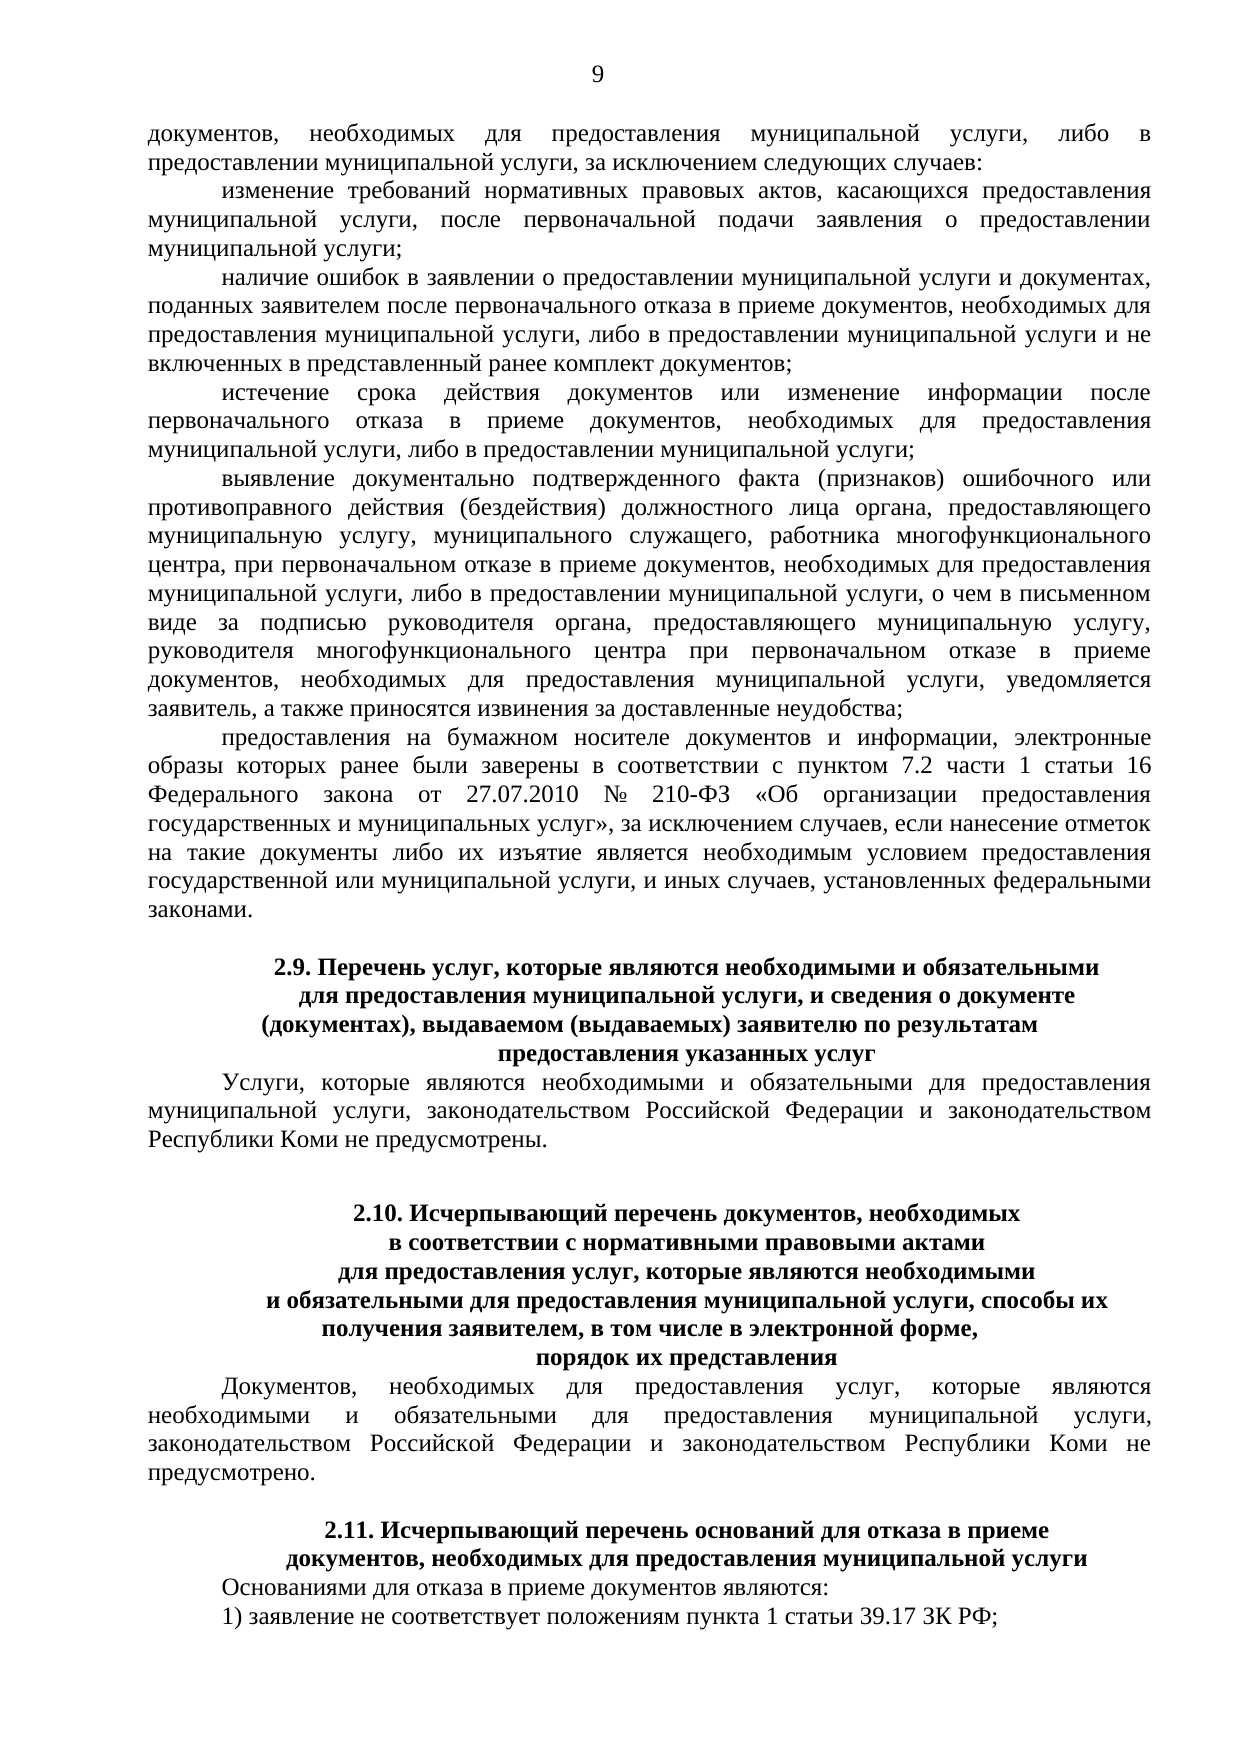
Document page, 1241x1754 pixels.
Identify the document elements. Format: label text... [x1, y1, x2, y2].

text предоставления на бумажном носителе документов и информации, электронные образы которых ранее были заверены в соответствии с пунктом 7.2 части 1 статьи 16 Федерального закона от 27.07.2010 № 210-ФЗ «Об организации предоставления государственных и муниципальных услуг», за исключением случаев, если нанесение отметок на такие документы либо их изъятие является необходимым условием предоставления государственной или муниципальной услуги, и иных случаев, установленных федеральными законами. [148, 722, 1152, 923]
text и обязательными для предоставления муниципальной услуги, способы их получения заявителем, в том числе в электронной форме, [148, 1285, 1152, 1342]
text для предоставления муниципальной услуги, и сведения о документе (документах), выдаваемом (выдаваемых) заявителю по результатам [148, 981, 1152, 1038]
title документов, необходимых для предоставления муниципальной услуги [148, 1543, 1152, 1572]
text 2.10. Исчерпывающий перечень документов, необходимых [148, 1198, 1152, 1227]
text истечение срока действия документов или изменение информации после первоначального отказа в приеме документов, необходимых для предоставления муниципальной услуги, либо в предоставлении муниципальной услуги; [148, 377, 1152, 463]
text предоставления указанных услуг [148, 1038, 1152, 1067]
text 1) заявление не соответствует положениям пункта 1 статьи 39.17 ЗК РФ; [148, 1601, 1152, 1630]
text Документов, необходимых для предоставления услуг, которые являются необходимыми и обязательными для предоставления муниципальной услуги, законодательством Российской Федерации и законодательством Республики Коми не предусмотрено. [148, 1371, 1152, 1486]
title 2.11. Исчерпывающий перечень оснований для отказа в приеме [148, 1515, 1152, 1543]
text наличие ошибок в заявлении о предоставлении муниципальной услуги и документах, поданных заявителем после первоначального отказа в приеме документов, необходимых для предоставления муниципальной услуги, либо в предоставлении муниципальной услуги и не включенных в представленный ранее комплект документов; [148, 262, 1152, 377]
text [148, 118, 1152, 176]
text в соответствии с нормативными правовыми актами [148, 1227, 1152, 1256]
text 2.9. Перечень услуг, которые являются необходимыми и обязательными [148, 952, 1152, 981]
text изменение требований нормативных правовых актов, касающихся предоставления муниципальной услуги, после первоначальной подачи заявления о предоставлении муниципальной услуги; [148, 176, 1152, 262]
text выявление документально подтвержденного факта (признаков) ошибочного или противоправного действия (бездействия) должностного лица органа, предоставляющего муниципальную услугу, муниципального служащего, работника многофункционального центра, при первоначальном отказе в приеме документов, необходимых для предоставления муниципальной услуги, либо в предоставлении муниципальной услуги, о чем в письменном виде за подписью руководителя органа, предоставляющего муниципальную услугу, руководителя многофункционального центра при первоначальном отказе в приеме документов, необходимых для предоставления муниципальной услуги, уведомляется заявитель, а также приносятся извинения за доставленные неудобства; [148, 463, 1152, 722]
text порядок их представления [148, 1342, 1152, 1371]
text Услуги, которые являются необходимыми и обязательными для предоставления муниципальной услуги, законодательством Российской Федерации и законодательством Республики Коми не предусмотрены. [148, 1067, 1152, 1153]
text Основаниями для отказа в приеме документов являются: [148, 1572, 1152, 1601]
text для предоставления услуг, которые являются необходимыми [148, 1256, 1152, 1285]
